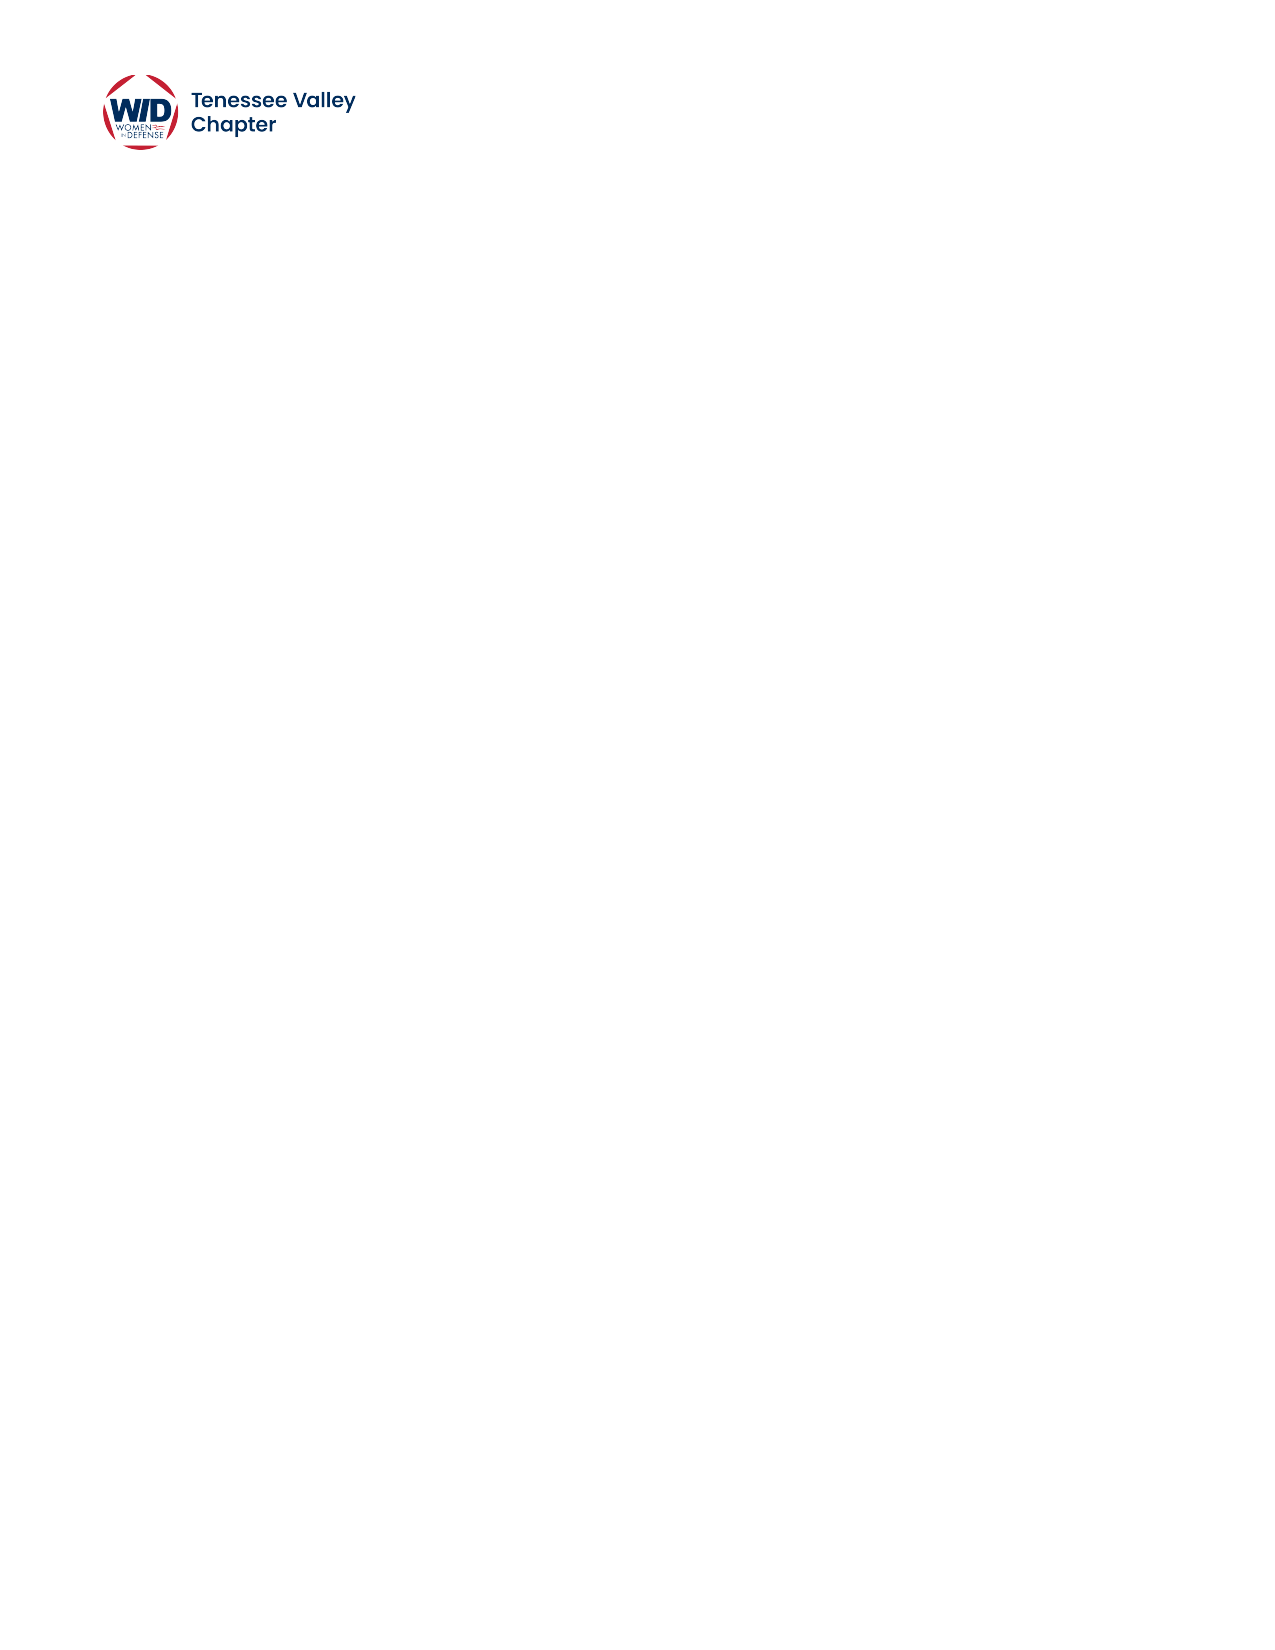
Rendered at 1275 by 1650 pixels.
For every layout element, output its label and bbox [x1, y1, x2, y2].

picture [103, 75, 356, 150]
